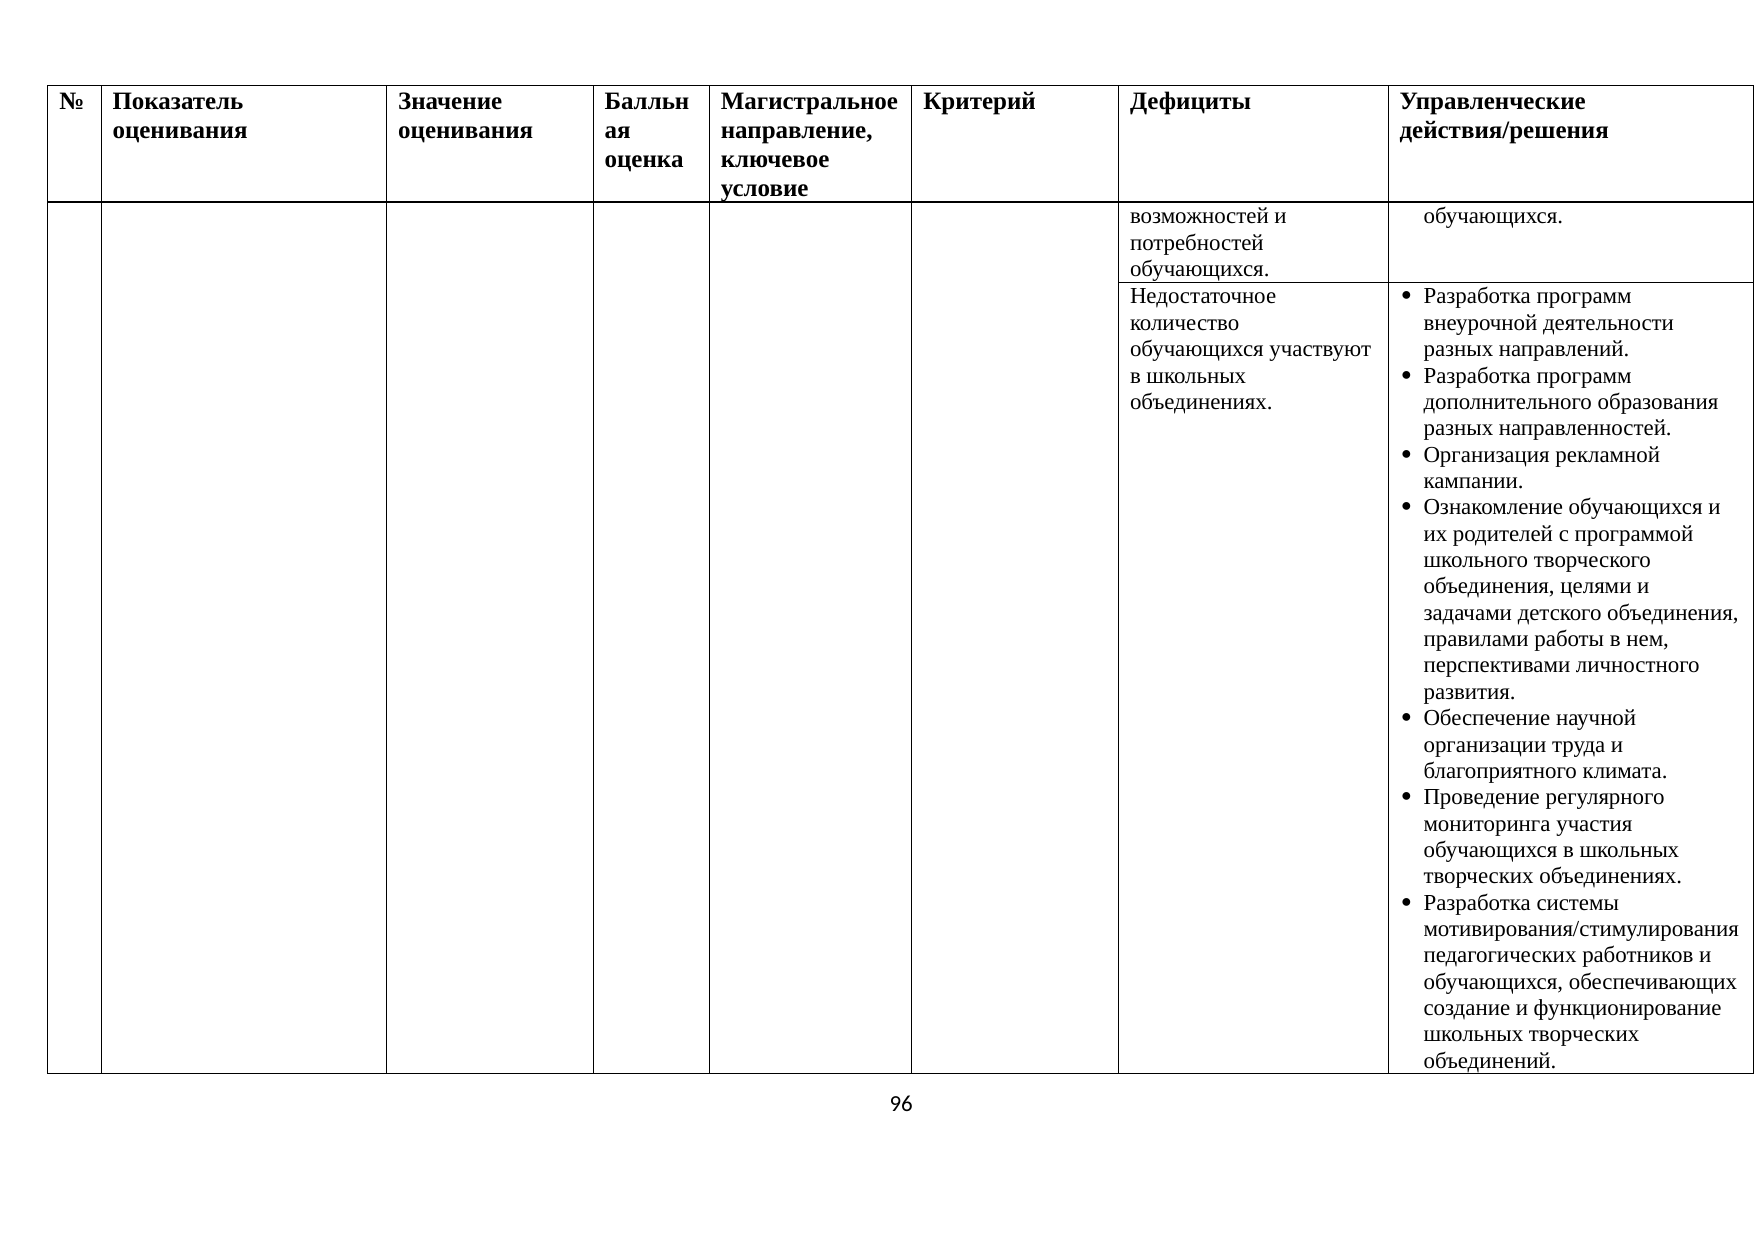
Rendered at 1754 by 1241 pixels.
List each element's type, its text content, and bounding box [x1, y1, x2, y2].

table_header Магистральное направление, ключевое условие [710, 86, 911, 201]
table_cell Разработка программ внеурочной деятельности разных направлений. Разработка программ дополнительного образования разных направленностей. Организация рекламной кампании. Ознакомление обучающихся и их родителей с программой школьного творческого объединения, целями и задачами детского объединения, правилами работы в нем, перспективами личностного развития. Обеспечение научной организации труда и благоприятного климата. Проведение регулярного мониторинга участия обучающихся в школьных творческих объединениях. Разработка системы мотивирования/стимулирования педагогических работников и обучающихся, обеспечивающих создание и функционирование школьных творческих объединений. [1389, 283, 1753, 1073]
table_header Критерий [912, 86, 1118, 201]
table_header Показатель оценивания [102, 86, 386, 201]
table_header Балльная оценка [594, 86, 709, 201]
table_header Значение оценивания [387, 86, 593, 201]
table_header № [48, 86, 101, 201]
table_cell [1119, 203, 1388, 282]
table_header Управленческие действия/решения [1389, 86, 1753, 201]
table_header Дефициты [1119, 86, 1388, 201]
table_cell Недостаточное количество обучающихся участвуют в школьных объединениях. [1119, 283, 1388, 1073]
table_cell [1389, 203, 1753, 282]
